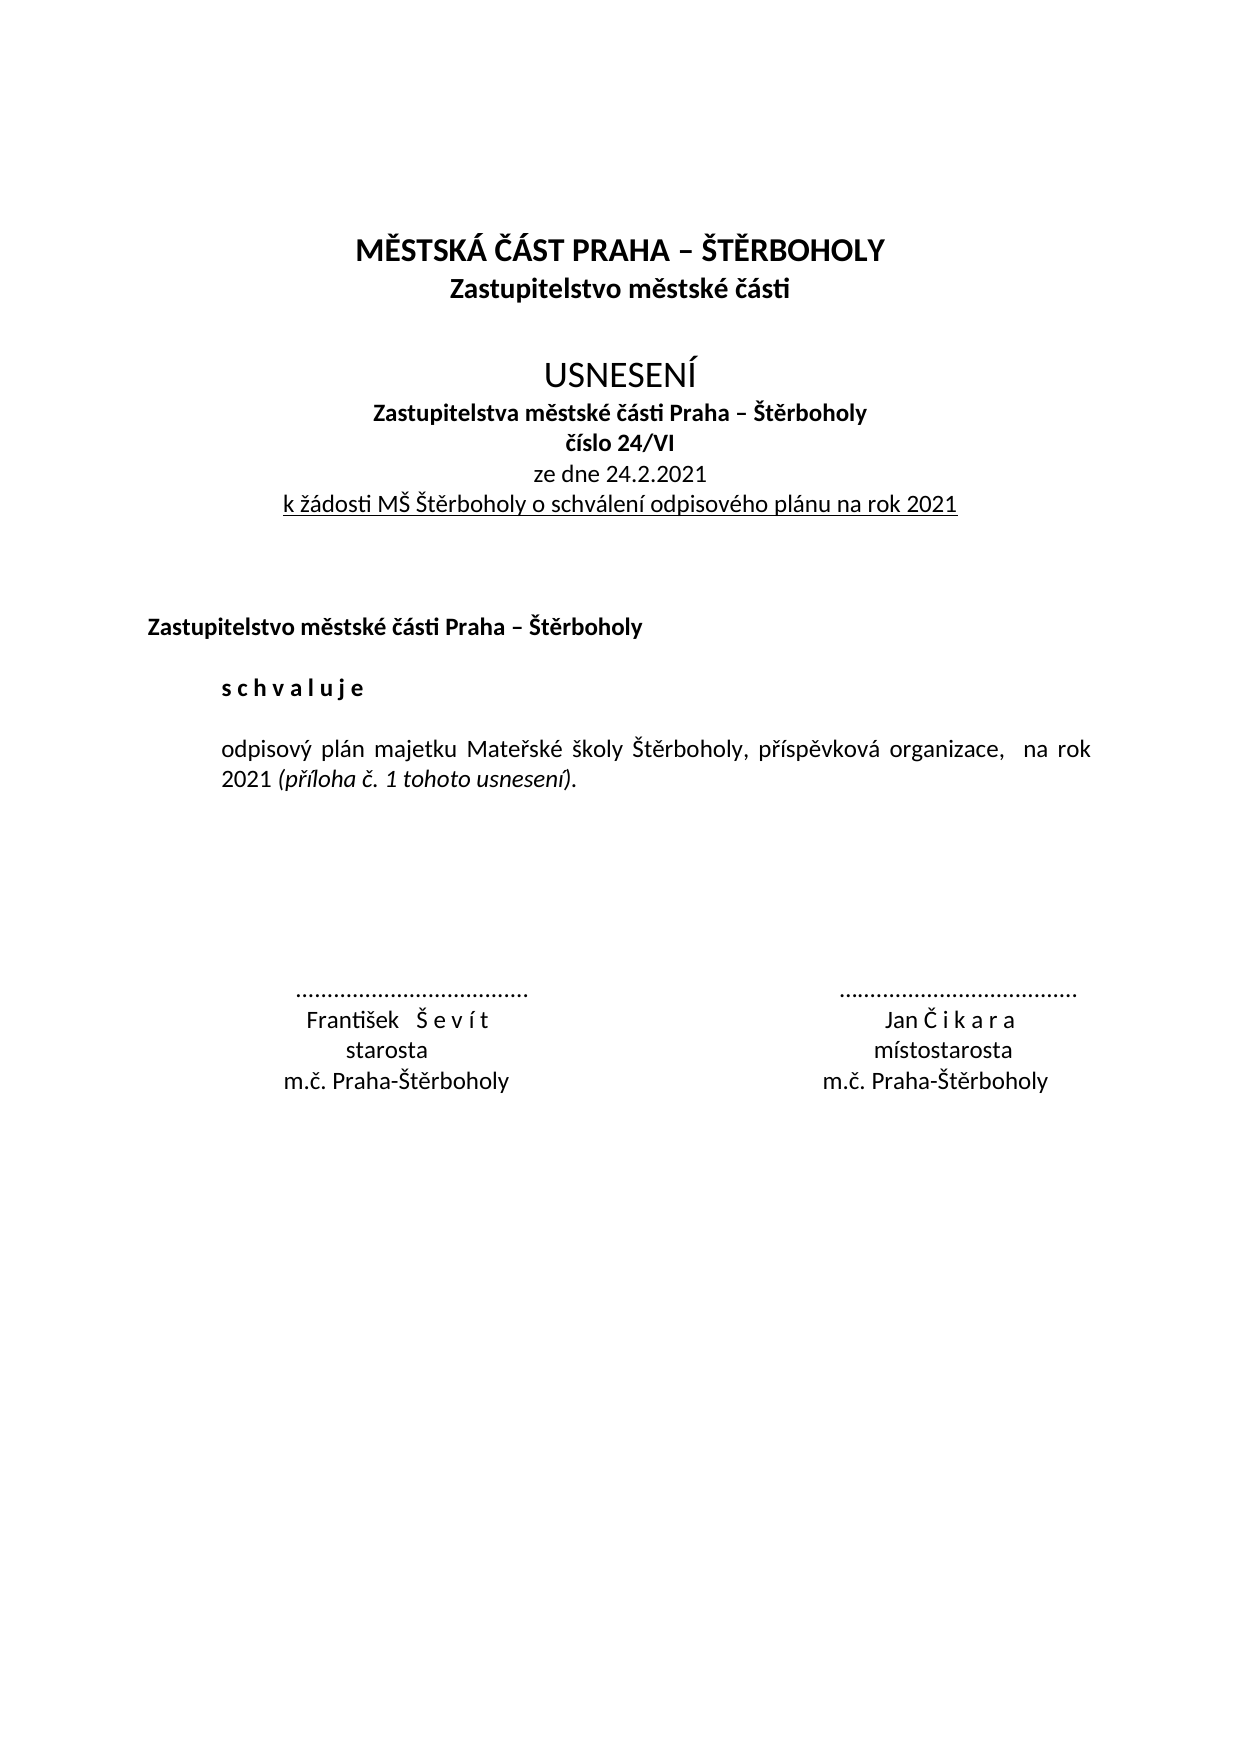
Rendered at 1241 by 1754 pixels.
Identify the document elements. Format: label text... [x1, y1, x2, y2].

text starosta místostarosta [148, 1034, 1093, 1065]
title Zastupitelstvo městské části [148, 270, 1093, 305]
text číslo 24/VI [148, 428, 1093, 458]
text ze dne 24.2.2021 [148, 458, 1093, 489]
text s c h v a l u j e [148, 672, 1093, 702]
text k žádosti MŠ Štěrboholy o schválení odpisového plánu na rok 2021 [148, 489, 1093, 519]
text ..................................... …................................... [221, 973, 1093, 1004]
text František Š e v í t Jan Č i k a r a [148, 1004, 1093, 1034]
title Městská část Praha – Štěrboholy [148, 229, 1093, 270]
subtitle Zastupitelstva městské části Praha – Štěrboholy [148, 397, 1093, 428]
text odpisový plán majetku Mateřské školy Štěrboholy, příspěvková organizace, na rok 2021 (příloha č. 1 tohoto usnesení). [221, 733, 1093, 794]
title Usnesení [148, 351, 1093, 397]
subtitle Zastupitelstvo městské části Praha – Štěrboholy [148, 611, 1093, 641]
text m.č. Praha-Štěrboholy m.č. Praha-Štěrboholy [148, 1065, 1093, 1096]
